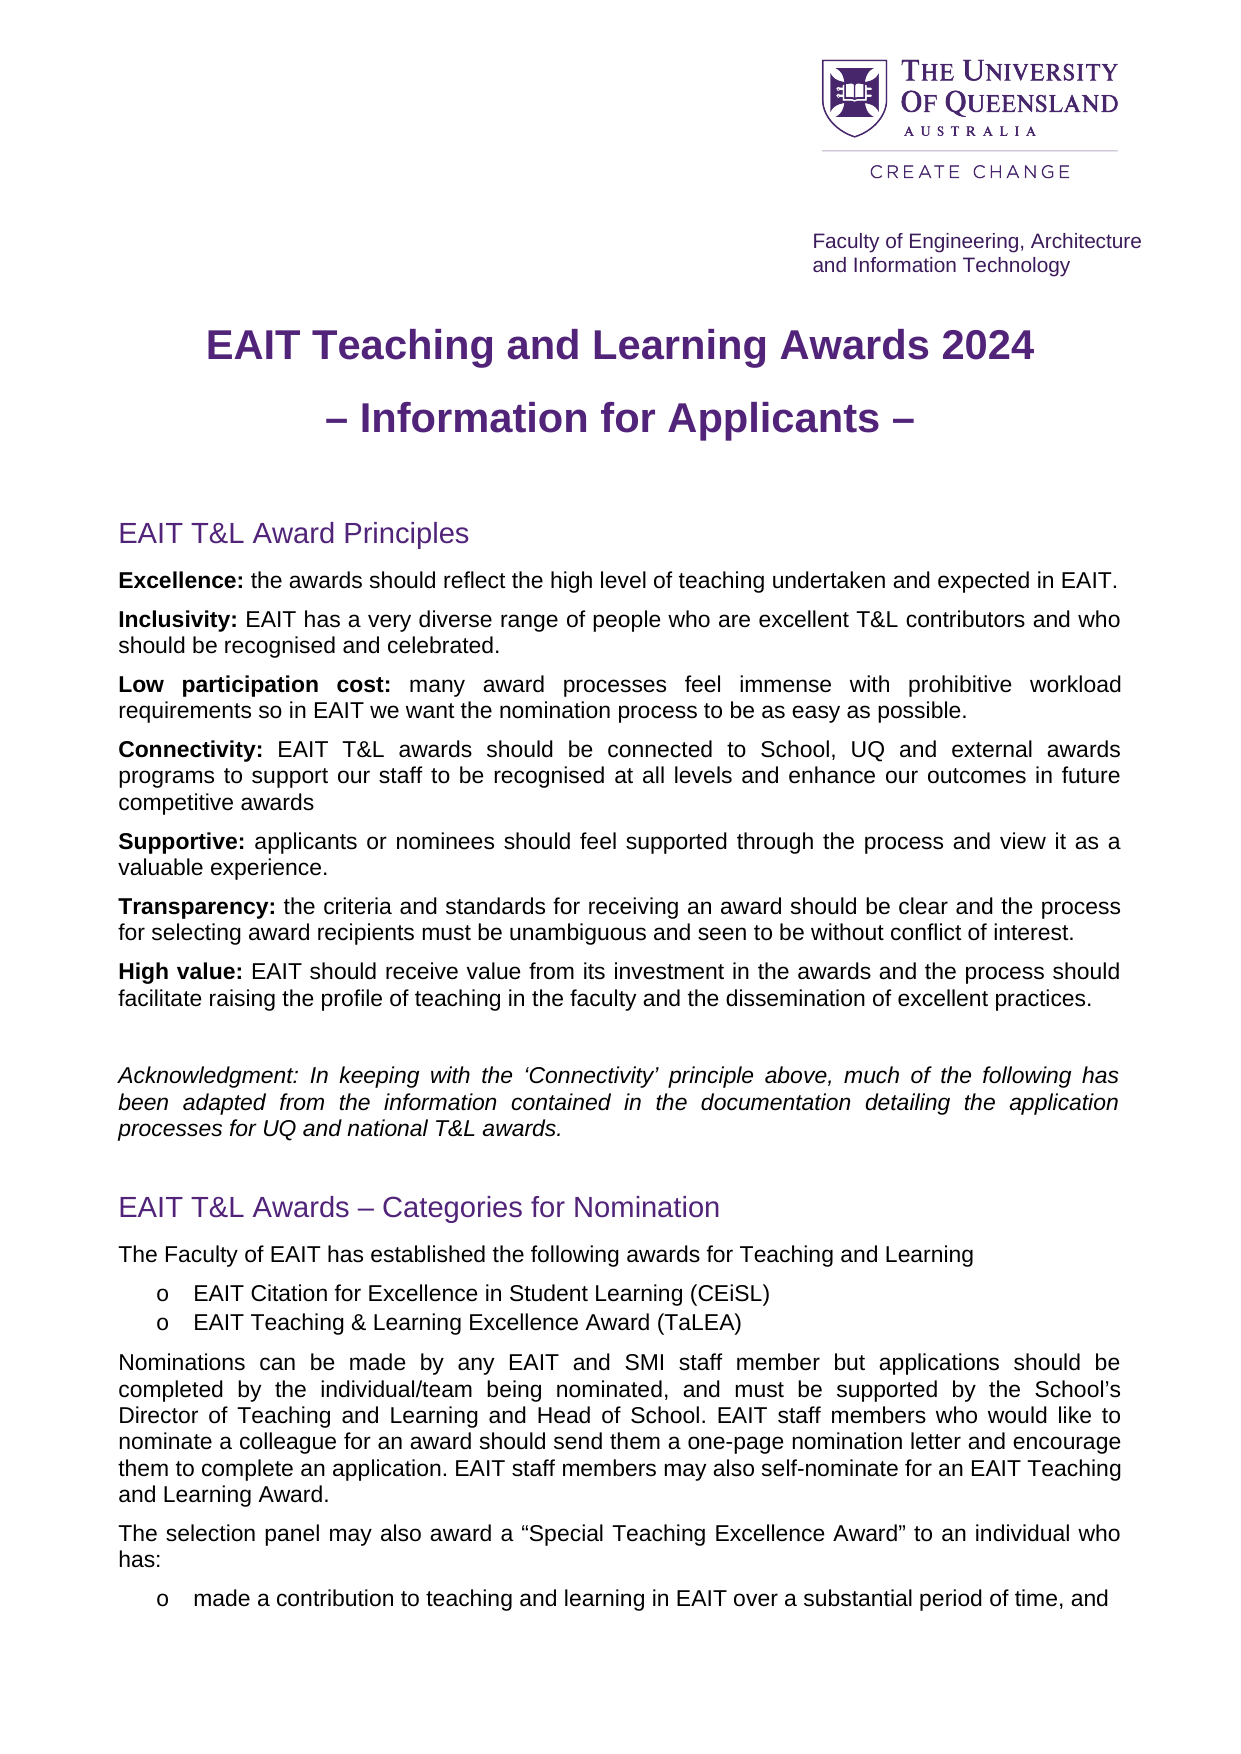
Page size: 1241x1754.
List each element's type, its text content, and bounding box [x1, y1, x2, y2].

text Acknowledgment: In keeping with the ‘Connectivity’ principle above, much of the following has been adapted from the information contained in the documentation detailing the application processes for UQ and national T&L awards. [118, 1062, 1122, 1141]
text The Faculty of EAIT has established the following awards for Teaching and Learning [118, 1241, 1122, 1268]
subtitle EAIT Teaching and Learning Awards 2024 [118, 320, 1122, 368]
list EAIT Citation for Excellence in Student Learning (CEiSL) [156, 1280, 1122, 1308]
text Inclusivity: EAIT has a very diverse range of people who are excellent T&L contributors and who should be recognised and celebrated. [118, 606, 1122, 658]
subtitle – Information for Applicants – [118, 393, 1122, 441]
text The selection panel may also award a “Special Teaching Excellence Award” to an individual who has: [118, 1520, 1122, 1573]
list EAIT Teaching & Learning Excellence Award (TaLEA) [156, 1308, 1122, 1337]
text High value: EAIT should receive value from its investment in the awards and the process should facilitate raising the profile of teaching in the faculty and the dissemination of excellent practices. [118, 958, 1122, 1011]
subtitle EAIT T&L Award Principles [118, 516, 1122, 549]
text Connectivity: EAIT T&L awards should be connected to School, UQ and external awards programs to support our staff to be recognised at all levels and enhance our outcomes in future competitive awards [118, 736, 1122, 815]
text Transparency: the criteria and standards for receiving an award should be clear and the process for selecting award recipients must be unambiguous and seen to be without conflict of interest. [118, 893, 1122, 946]
text Supportive: applicants or nominees should feel supported through the process and view it as a valuable experience. [118, 828, 1122, 880]
picture [819, 56, 1119, 182]
list made a contribution to teaching and learning in EAIT over a substantial period of time, and [156, 1585, 1122, 1613]
text Excellence: the awards should reflect the high level of teaching undertaken and expected in EAIT. [118, 567, 1122, 593]
subtitle EAIT T&L Awards – Categories for Nomination [118, 1190, 1122, 1224]
text Nominations can be made by any EAIT and SMI staff member but applications should be completed by the individual/team being nominated, and must be supported by the School’s Director of Teaching and Learning and Head of School. EAIT staff members who would like to nominate a colleague for an award should send them a one-page nomination letter and encourage them to complete an application. EAIT staff members may also self-nominate for an EAIT Teaching and Learning Award. [118, 1349, 1122, 1507]
text Low participation cost: many award processes feel immense with prohibitive workload requirements so in EAIT we want the nomination process to be as easy as possible. [118, 671, 1122, 724]
